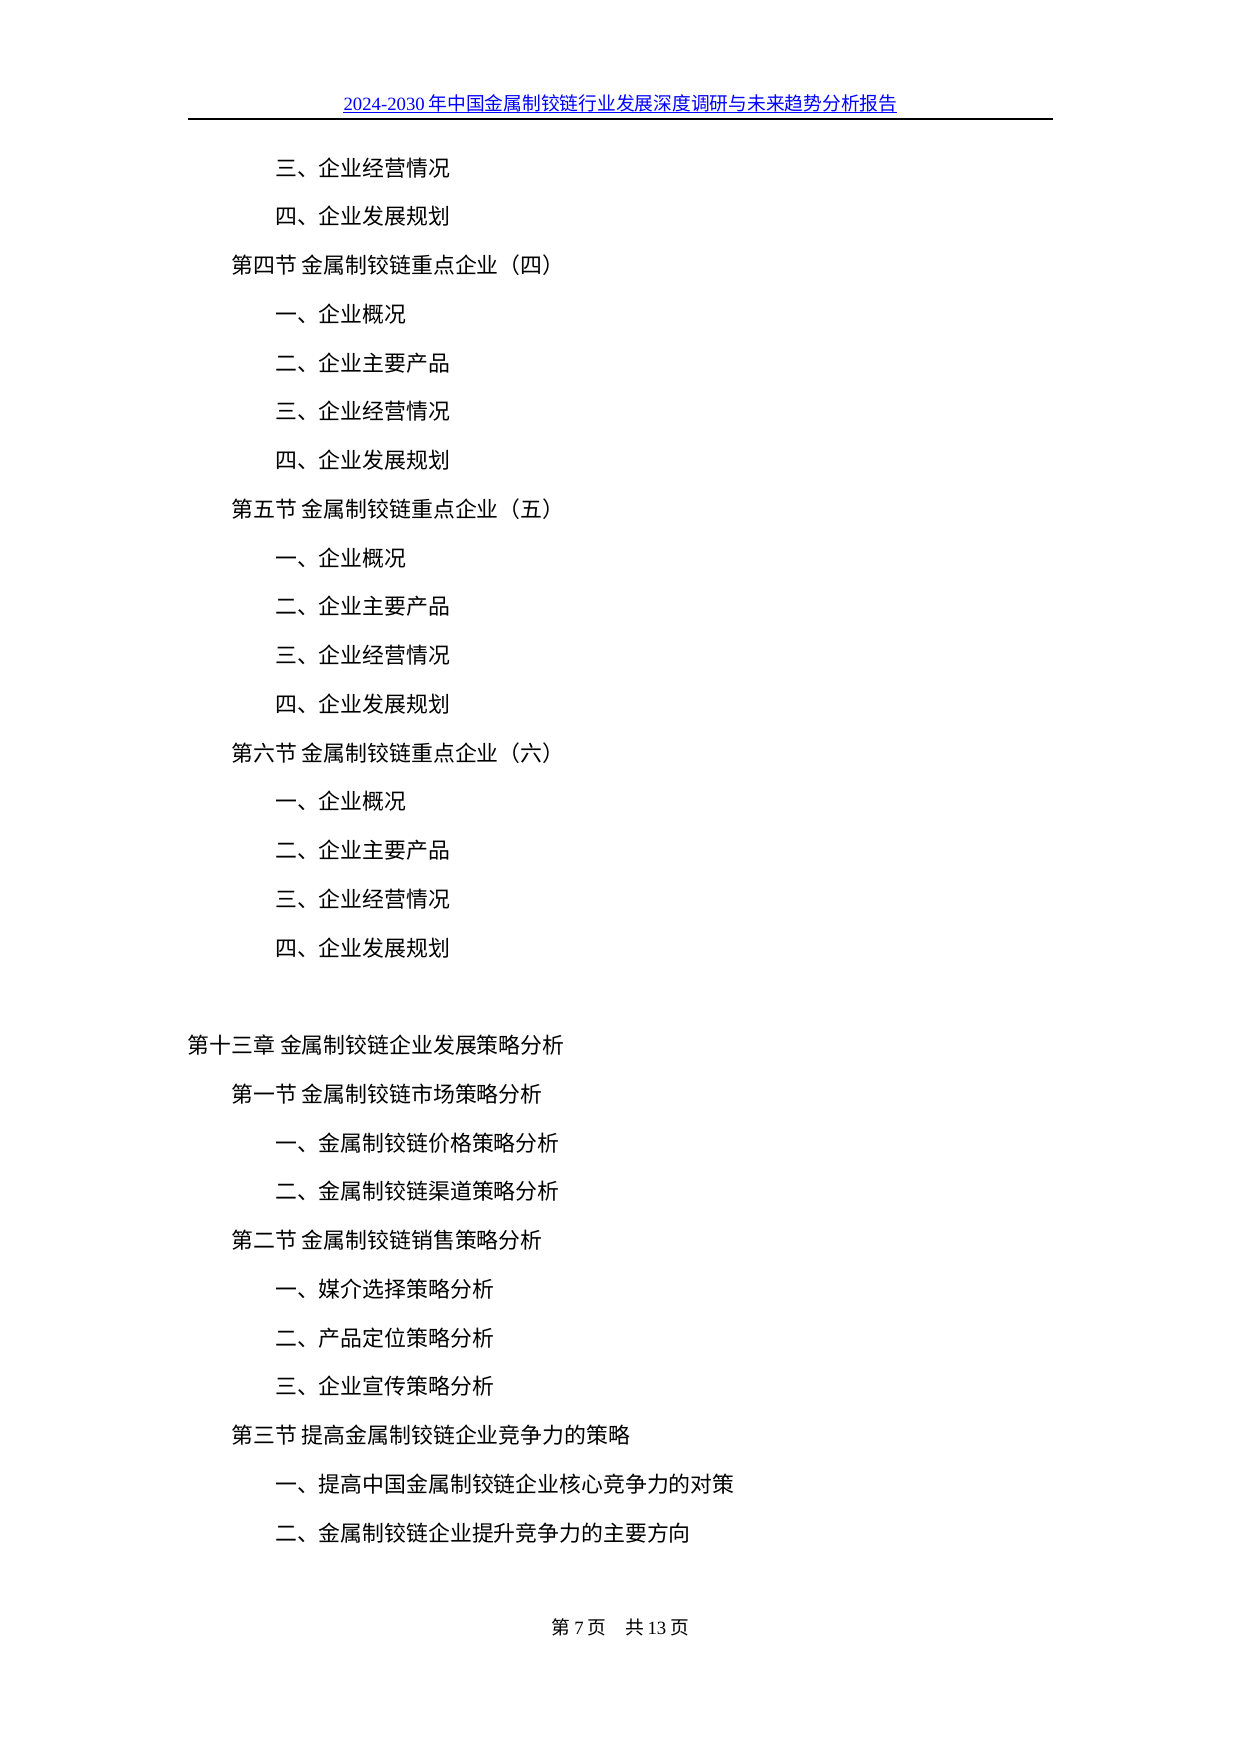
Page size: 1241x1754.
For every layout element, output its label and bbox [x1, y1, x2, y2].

text [187, 150, 1053, 1548]
